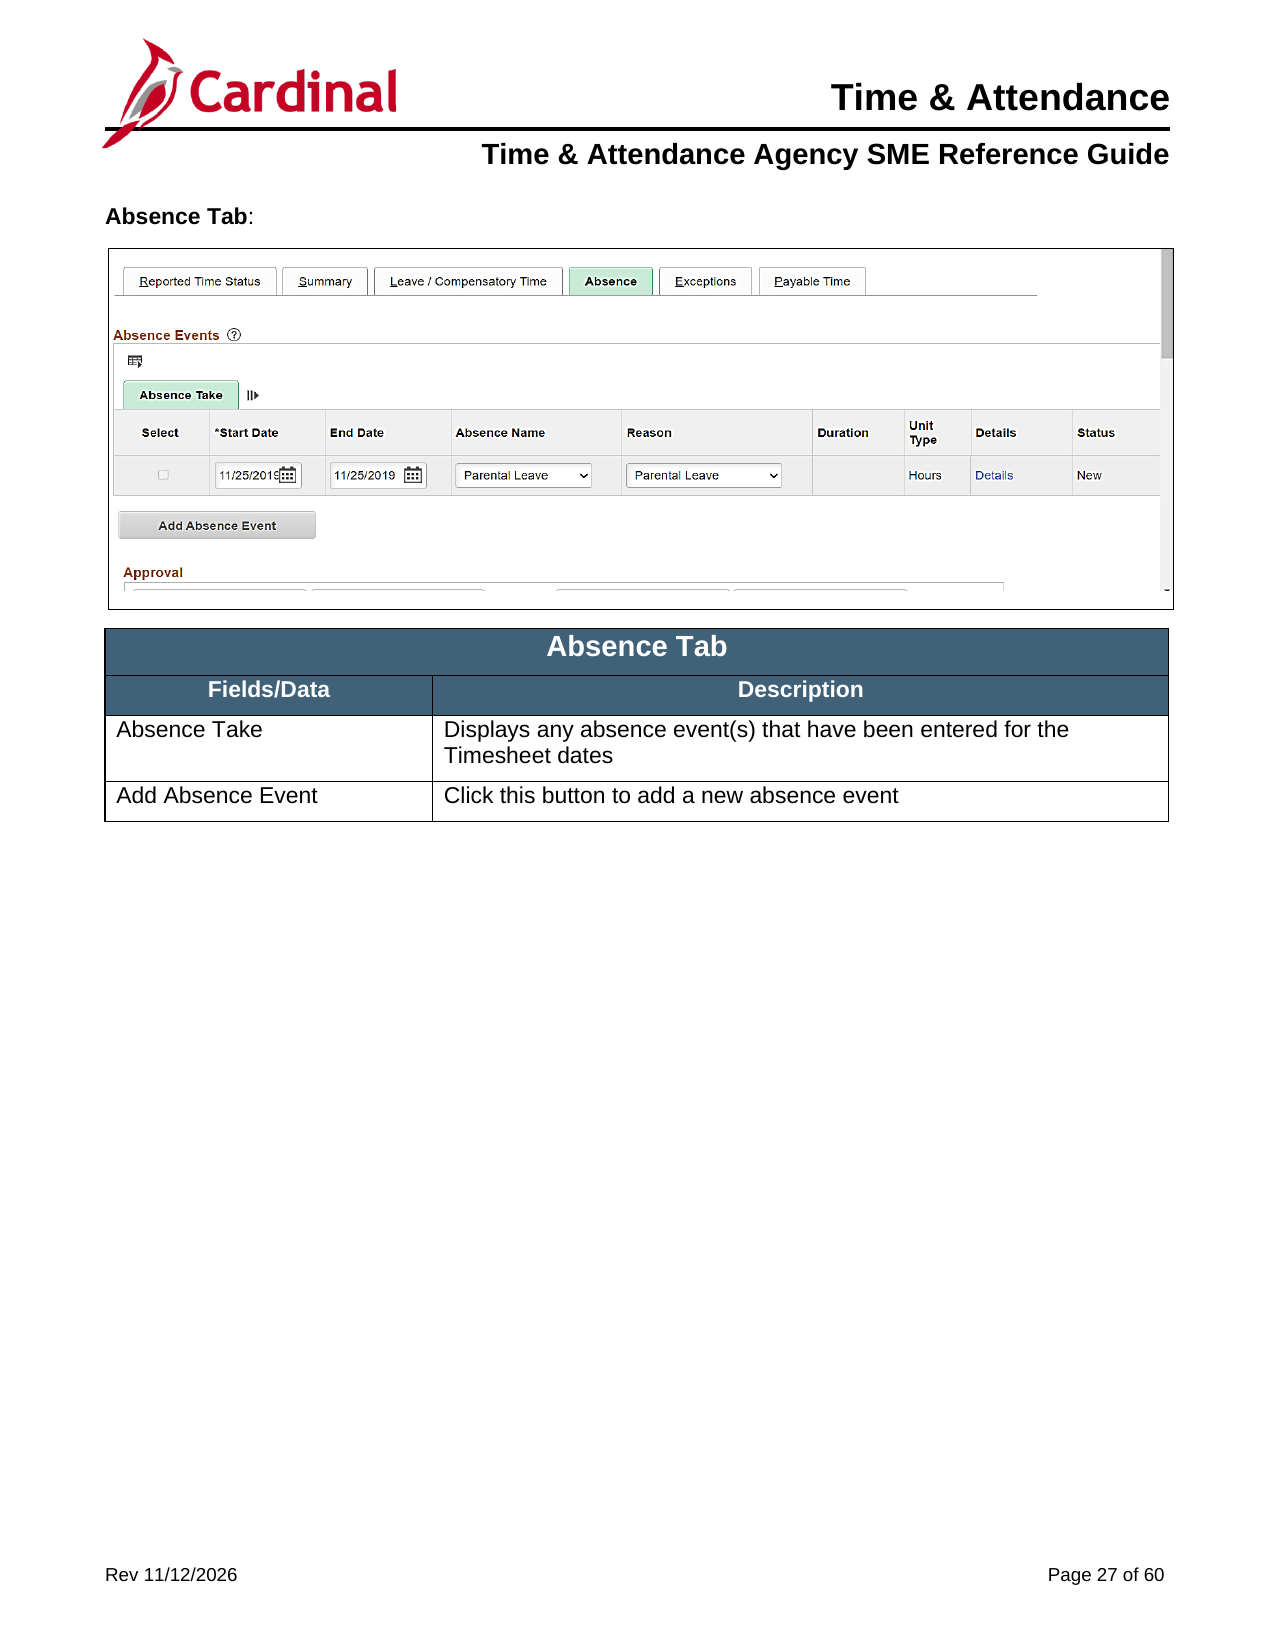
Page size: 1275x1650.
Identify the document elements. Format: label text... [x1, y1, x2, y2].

table_header Absence Tab [106, 629, 1168, 675]
table_cell Description [433, 676, 1168, 715]
table_cell Displays any absence event(s) that have been entered for the Timesheet dates [433, 716, 1168, 781]
table_cell Click this button to add a new absence event [433, 782, 1168, 821]
picture [99, 38, 397, 148]
text Absence Tab: [105, 203, 1170, 229]
picture [109, 249, 1173, 591]
table_cell Absence Take [106, 716, 432, 781]
table_cell Fields/Data [106, 676, 432, 715]
table_cell Add Absence Event [106, 782, 432, 821]
